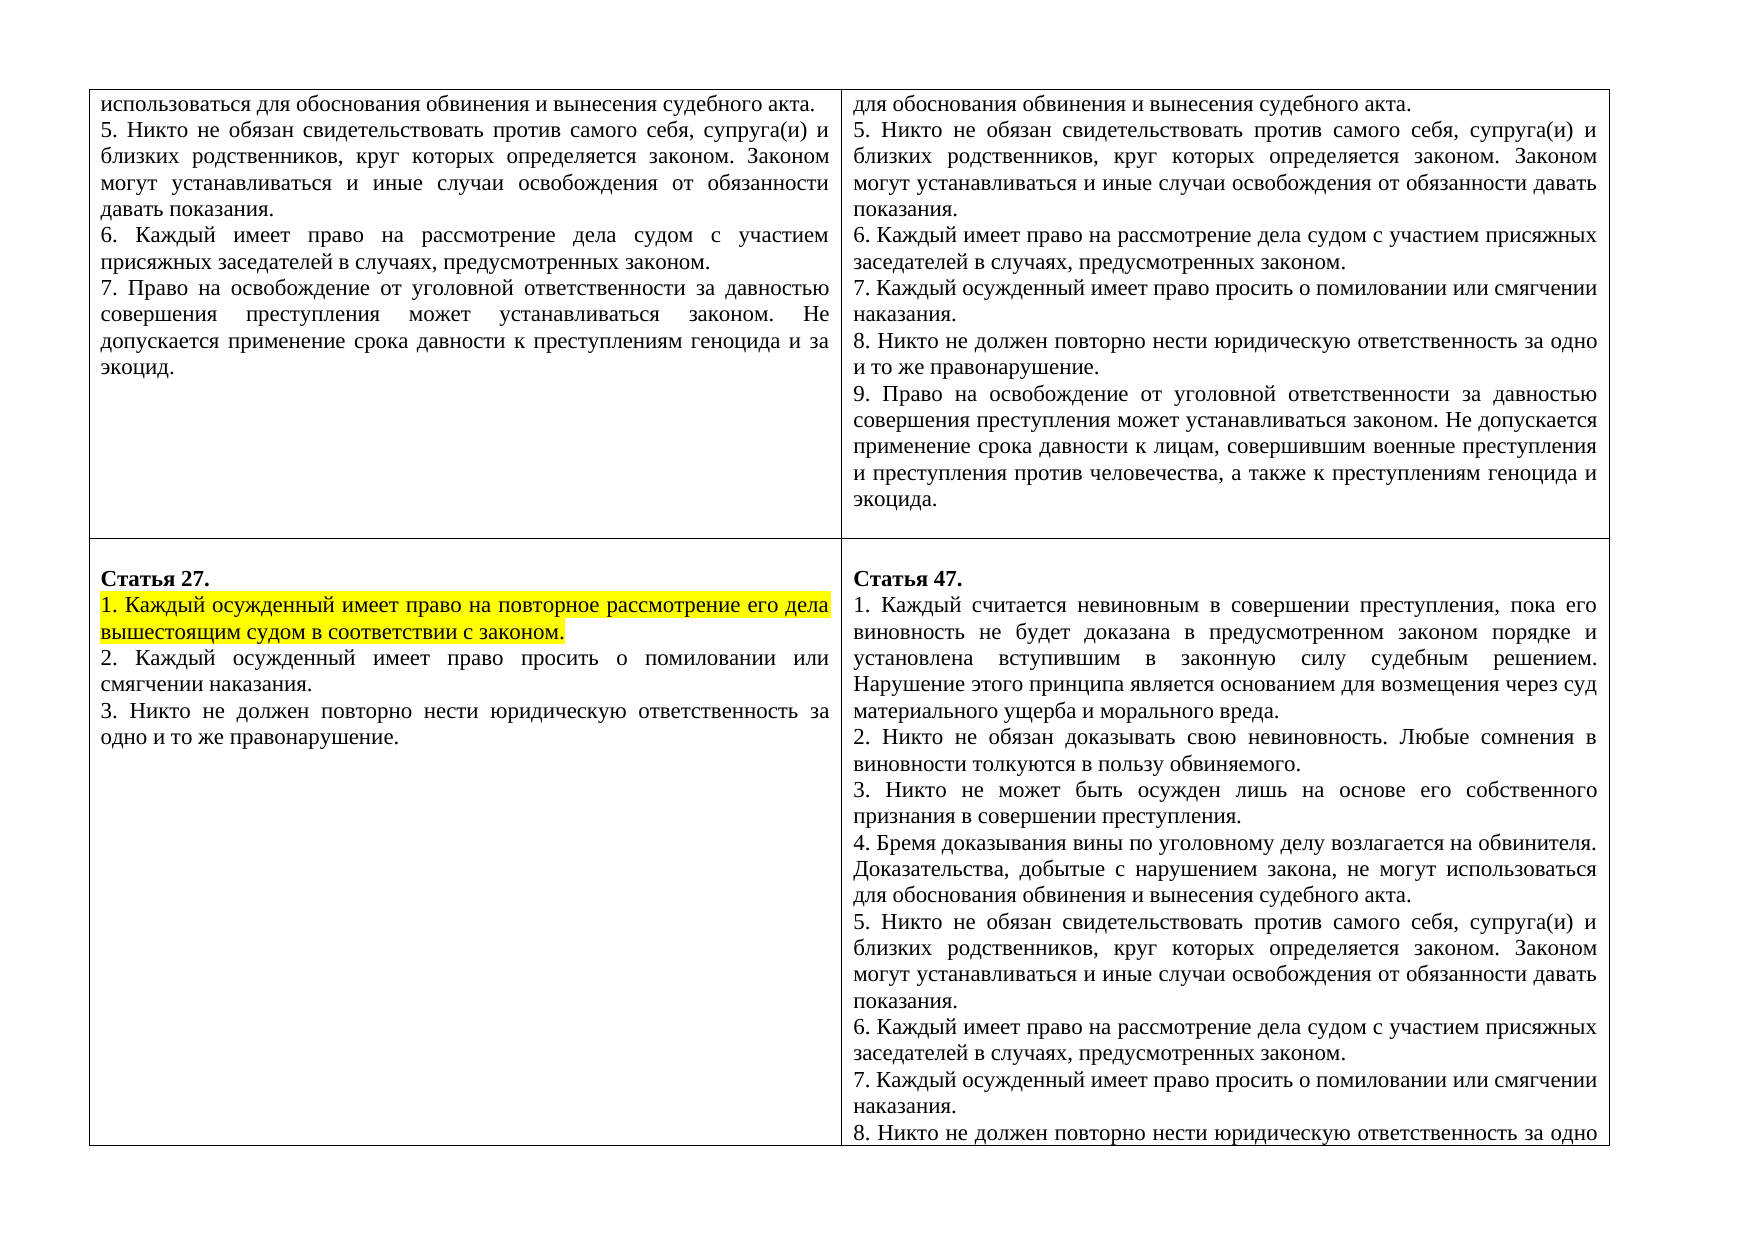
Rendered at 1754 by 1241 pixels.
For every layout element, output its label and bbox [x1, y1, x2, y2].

table_cell [90, 539, 841, 1145]
table_cell [842, 539, 1609, 1145]
table_cell [842, 90, 1609, 538]
table_cell [90, 90, 841, 538]
